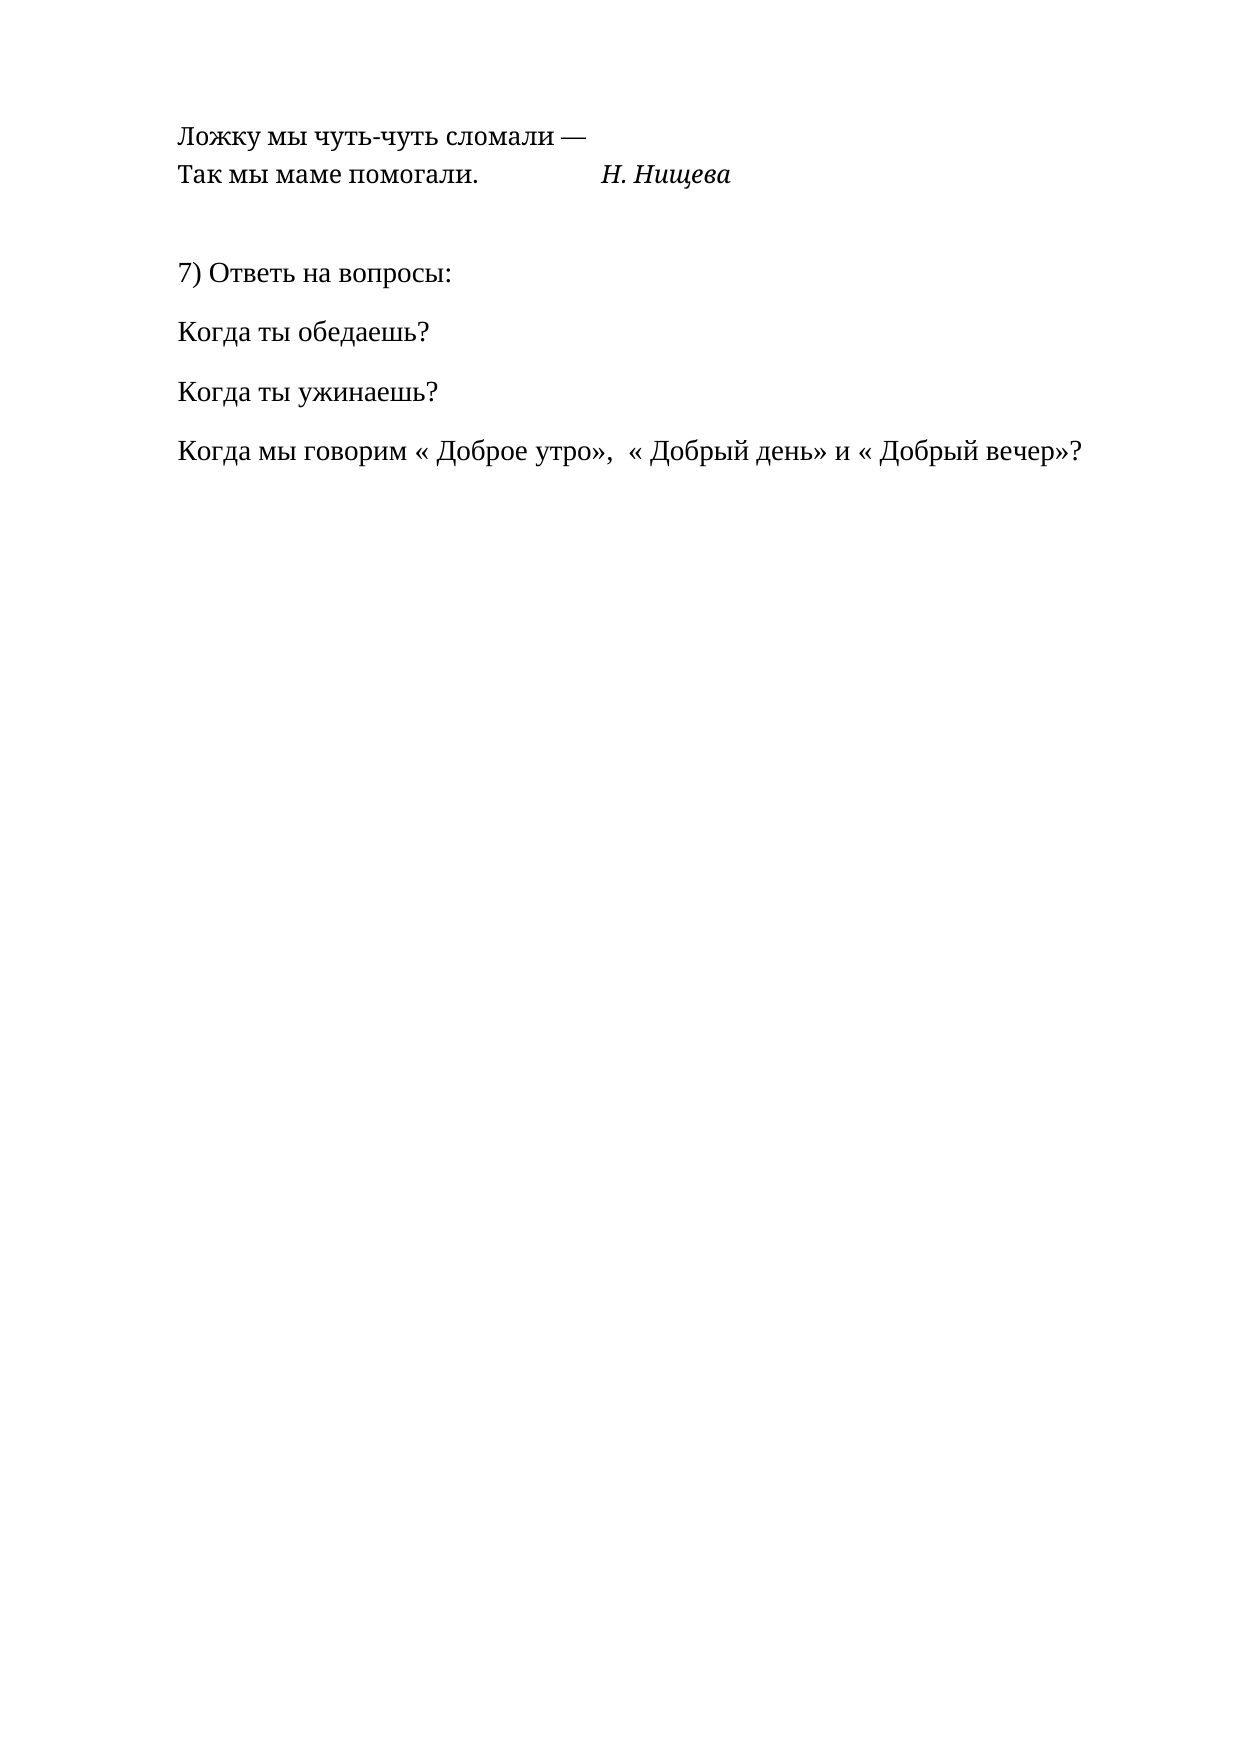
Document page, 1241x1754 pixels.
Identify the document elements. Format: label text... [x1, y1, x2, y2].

text 7) Ответь на вопросы: [177, 255, 1152, 288]
text Когда ты ужинаешь? [177, 374, 1152, 407]
text Ложку мы чуть-чуть сломали — [177, 118, 1152, 152]
text Когда ты обедаешь? [177, 314, 1152, 348]
text Так мы маме помогали. Н. Нищева [177, 157, 1152, 191]
text Когда мы говорим « Доброе утро», « Добрый день» и « Добрый вечер»? [177, 433, 1152, 467]
